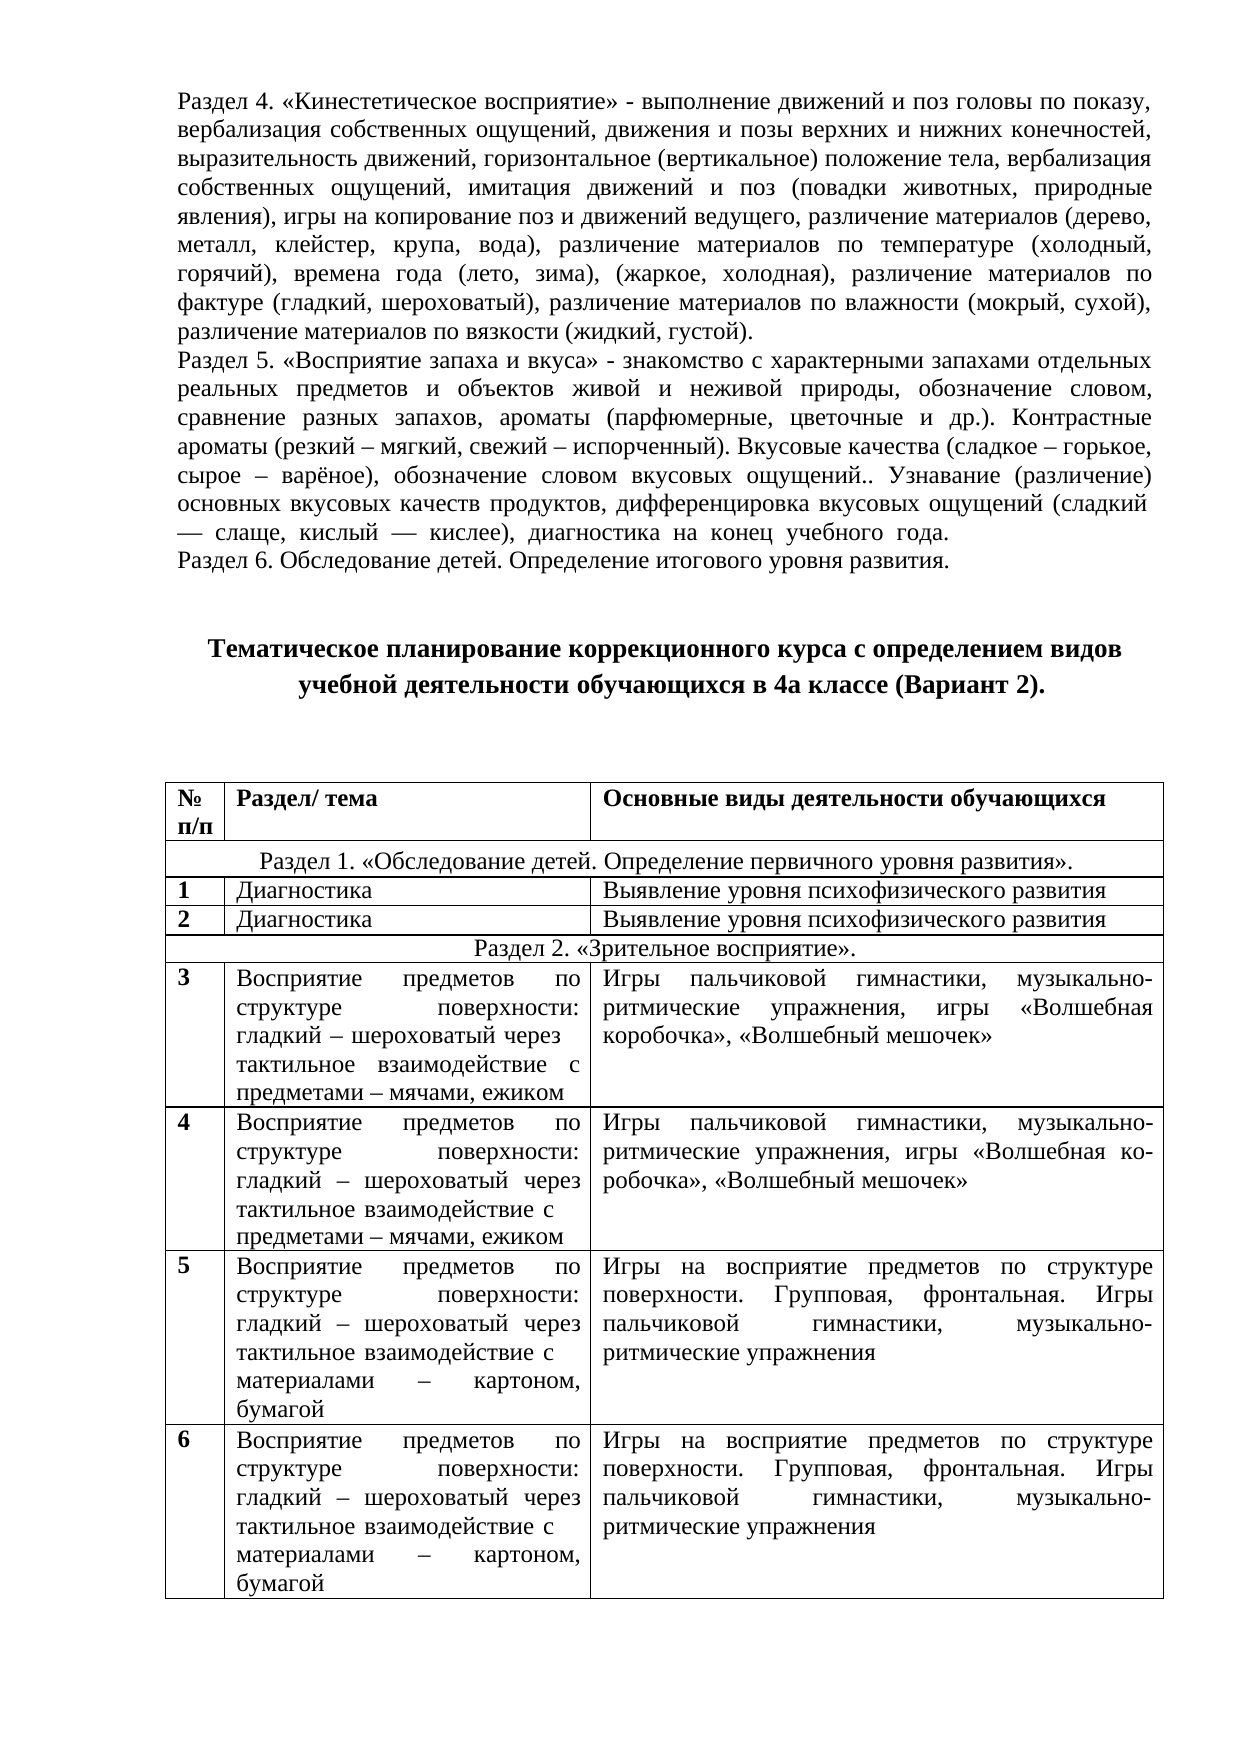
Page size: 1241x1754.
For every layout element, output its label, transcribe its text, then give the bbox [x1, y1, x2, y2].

text Раздел 5. «Восприятие запаха и вкуса» - знакомство с характерными запахами отдельных реальных предметов и объектов живой и неживой природы, обозначение словом, сравнение разных запахов, ароматы (парфюмерные, цветочные и др.). Контрастные ароматы (резкий – мягкий, свежий – испорченный). Вкусовые качества (сладкое – горькое, сырое – варёное), обозначение словом вкусовых ощущений.. Узнавание (различение) основных вкусовых качеств продуктов, дифференцировка вкусовых ощущений (сладкий [177, 345, 1152, 517]
subtitle Тематическое планирование коррекционного курса с определением видов учебной деятельности обучающихся в 4а классе (Вариант 2). [207, 632, 1176, 699]
table_cell Восприятие предметов по структуре поверхности: гладкий – шероховатый через тактильное взаимодействие с предметами – мячами, ежиком [225, 1108, 590, 1250]
table_header Основные виды деятельности обучающихся [591, 783, 1163, 840]
table_cell 2 [166, 906, 224, 934]
table_cell Диагностика [225, 906, 590, 934]
table_cell Раздел 2. «Зрительное восприятие». [166, 936, 1163, 962]
text — слаще, кислый — кислее), диагностика на конец учебного года. Раздел 6. Обследование детей. Определение итогового уровня развития. [177, 518, 950, 574]
table_cell Выявление уровня психофизического развития [591, 906, 1163, 934]
text Раздел 4. «Кинестетическое восприятие» - выполнение движений и поз головы по показу, вербализация собственных ощущений, движения и позы верхних и нижних конечностей, выразительность движений, горизонтальное (вертикальное) положение тела, вербализация собственных ощущений, имитация движений и поз (повадки животных, природные явления), игры на копирование поз и движений ведущего, различение материалов (дерево, металл, клейстер, крупа, вода), различение материалов по температуре (холодный, горячий), времена года (лето, зима), (жаркое, холодная), различение материалов по фактуре (гладкий, шероховатый), различение материалов по влажности (мокрый, сухой), различение материалов по вязкости (жидкий, густой). [177, 86, 1152, 344]
table_cell Восприятие предметов по структуре поверхности: гладкий – шероховатый через тактильное взаимодействие с предметами – мячами, ежиком [225, 963, 590, 1106]
table_header Раздел/ тема [225, 783, 590, 840]
table_cell 5 [166, 1251, 224, 1424]
table_cell 4 [166, 1108, 224, 1250]
table_cell 6 [166, 1425, 224, 1598]
table_header № п/п [166, 783, 224, 840]
table_cell Игры на восприятие предметов по структуре поверхности. Групповая, фронтальная. Игры пальчиковой гимнастики, музыкально- ритмические упражнения [591, 1425, 1163, 1598]
table_cell Игры на восприятие предметов по структуре поверхности. Групповая, фронтальная. Игры пальчиковой гимнастики, музыкально- ритмические упражнения [591, 1251, 1163, 1424]
table_cell Восприятие предметов по структуре поверхности: гладкий – шероховатый через тактильное взаимодействие с материалами – картоном, бумагой [225, 1251, 590, 1424]
table_cell 3 [166, 963, 224, 1106]
table_cell Игры пальчиковой гимнастики, музыкально- ритмические упражнения, игры «Волшебная ко- робочка», «Волшебный мешочек» [591, 1108, 1163, 1250]
table_cell Раздел 1. «Обследование детей. Определение первичного уровня развития». [166, 841, 1163, 876]
table_cell Выявление уровня психофизического развития [591, 878, 1163, 905]
table_cell 1 [166, 878, 224, 905]
table_cell Восприятие предметов по структуре поверхности: гладкий – шероховатый через тактильное взаимодействие с материалами – картоном, бумагой [225, 1425, 590, 1598]
table_cell Диагностика [225, 878, 590, 905]
table_cell Игры пальчиковой гимнастики, музыкально- ритмические упражнения, игры «Волшебная коробочка», «Волшебный мешочек» [591, 963, 1163, 1106]
